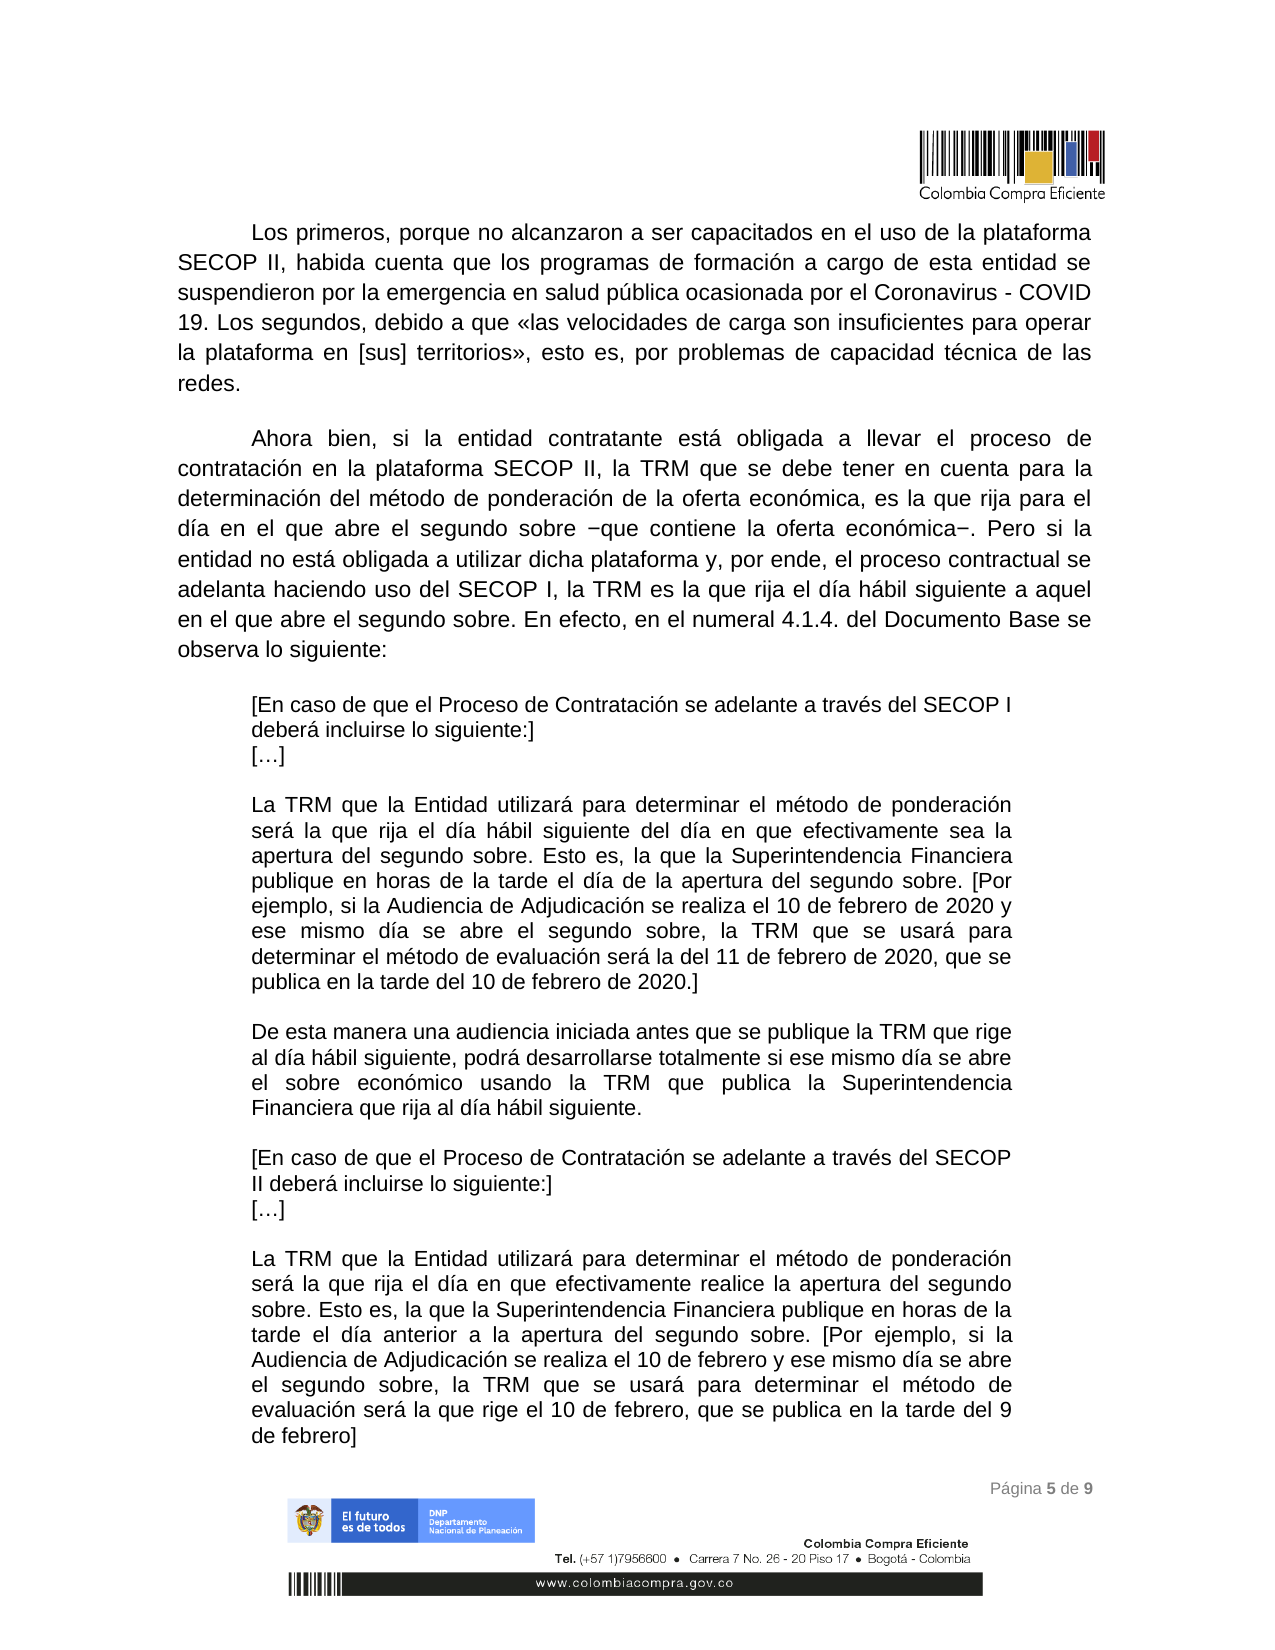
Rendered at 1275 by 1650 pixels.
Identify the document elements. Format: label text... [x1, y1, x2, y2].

text […] [251, 742, 1013, 767]
text Los primeros, porque no alcanzaron a ser capacitados en el uso de la plataforma SECOP II, habida cuenta que los programas de formación a cargo de esta entidad se suspendieron por la emergencia en salud pública ocasionada por el Coronavirus - COVID 19. Los segundos, debido a que «las velocidades de carga son insuficientes para operar la plataforma en [sus] territorios», esto es, por problemas de capacidad técnica de las redes. [177, 218, 1093, 396]
picture [287, 1498, 983, 1596]
text [En caso de que el Proceso de Contratación se adelante a través del SECOP I deberá incluirse lo siguiente:] [251, 691, 1013, 742]
text Ahora bien, si la entidad contratante está obligada a llevar el proceso de contratación en la plataforma SECOP II, la TRM que se debe tener en cuenta para la determinación del método de ponderación de la oferta económica, es la que rija para el día en el que abre el segundo sobre −que contiene la oferta económica−. Pero si la entidad no está obligada a utilizar dicha plataforma y, por ende, el proceso contractual se adelanta haciendo uso del SECOP I, la TRM es la que rija el día hábil siguiente a aquel en el que abre el segundo sobre. En efecto, en el numeral 4.1.4. del Documento Base se observa lo siguiente: [177, 425, 1093, 663]
text La TRM que la Entidad utilizará para determinar el método de ponderación será la que rija el día hábil siguiente del día en que efectivamente sea la apertura del segundo sobre. Esto es, la que la Superintendencia Financiera publique en horas de la tarde el día de la apertura del segundo sobre. [Por ejemplo, si la Audiencia de Adjudicación se realiza el 10 de febrero de 2020 y ese mismo día se abre el segundo sobre, la TRM que se usará para determinar el método de evaluación será la del 11 de febrero de 2020, que se publica en la tarde del 10 de febrero de 2020.] [251, 792, 1013, 994]
text La TRM que la Entidad utilizará para determinar el método de ponderación será la que rija el día en que efectivamente realice la apertura del segundo sobre. Esto es, la que la Superintendencia Financiera publique en horas de la tarde el día anterior a la apertura del segundo sobre. [Por ejemplo, si la Audiencia de Adjudicación se realiza el 10 de febrero y ese mismo día se abre el segundo sobre, la TRM que se usará para determinar el método de evaluación será la que rige el 10 de febrero, que se publica en la tarde del 9 de febrero] [251, 1246, 1013, 1448]
text [En caso de que el Proceso de Contratación se adelante a través del SECOP II deberá incluirse lo siguiente:] [251, 1145, 1013, 1196]
text […] [251, 1196, 1013, 1221]
picture [911, 124, 1112, 206]
text De esta manera una audiencia iniciada antes que se publique la TRM que rige al día hábil siguiente, podrá desarrollarse totalmente si ese mismo día se abre el sobre económico usando la TRM que publica la Superintendencia Financiera que rija al día hábil siguiente. [251, 1019, 1013, 1120]
